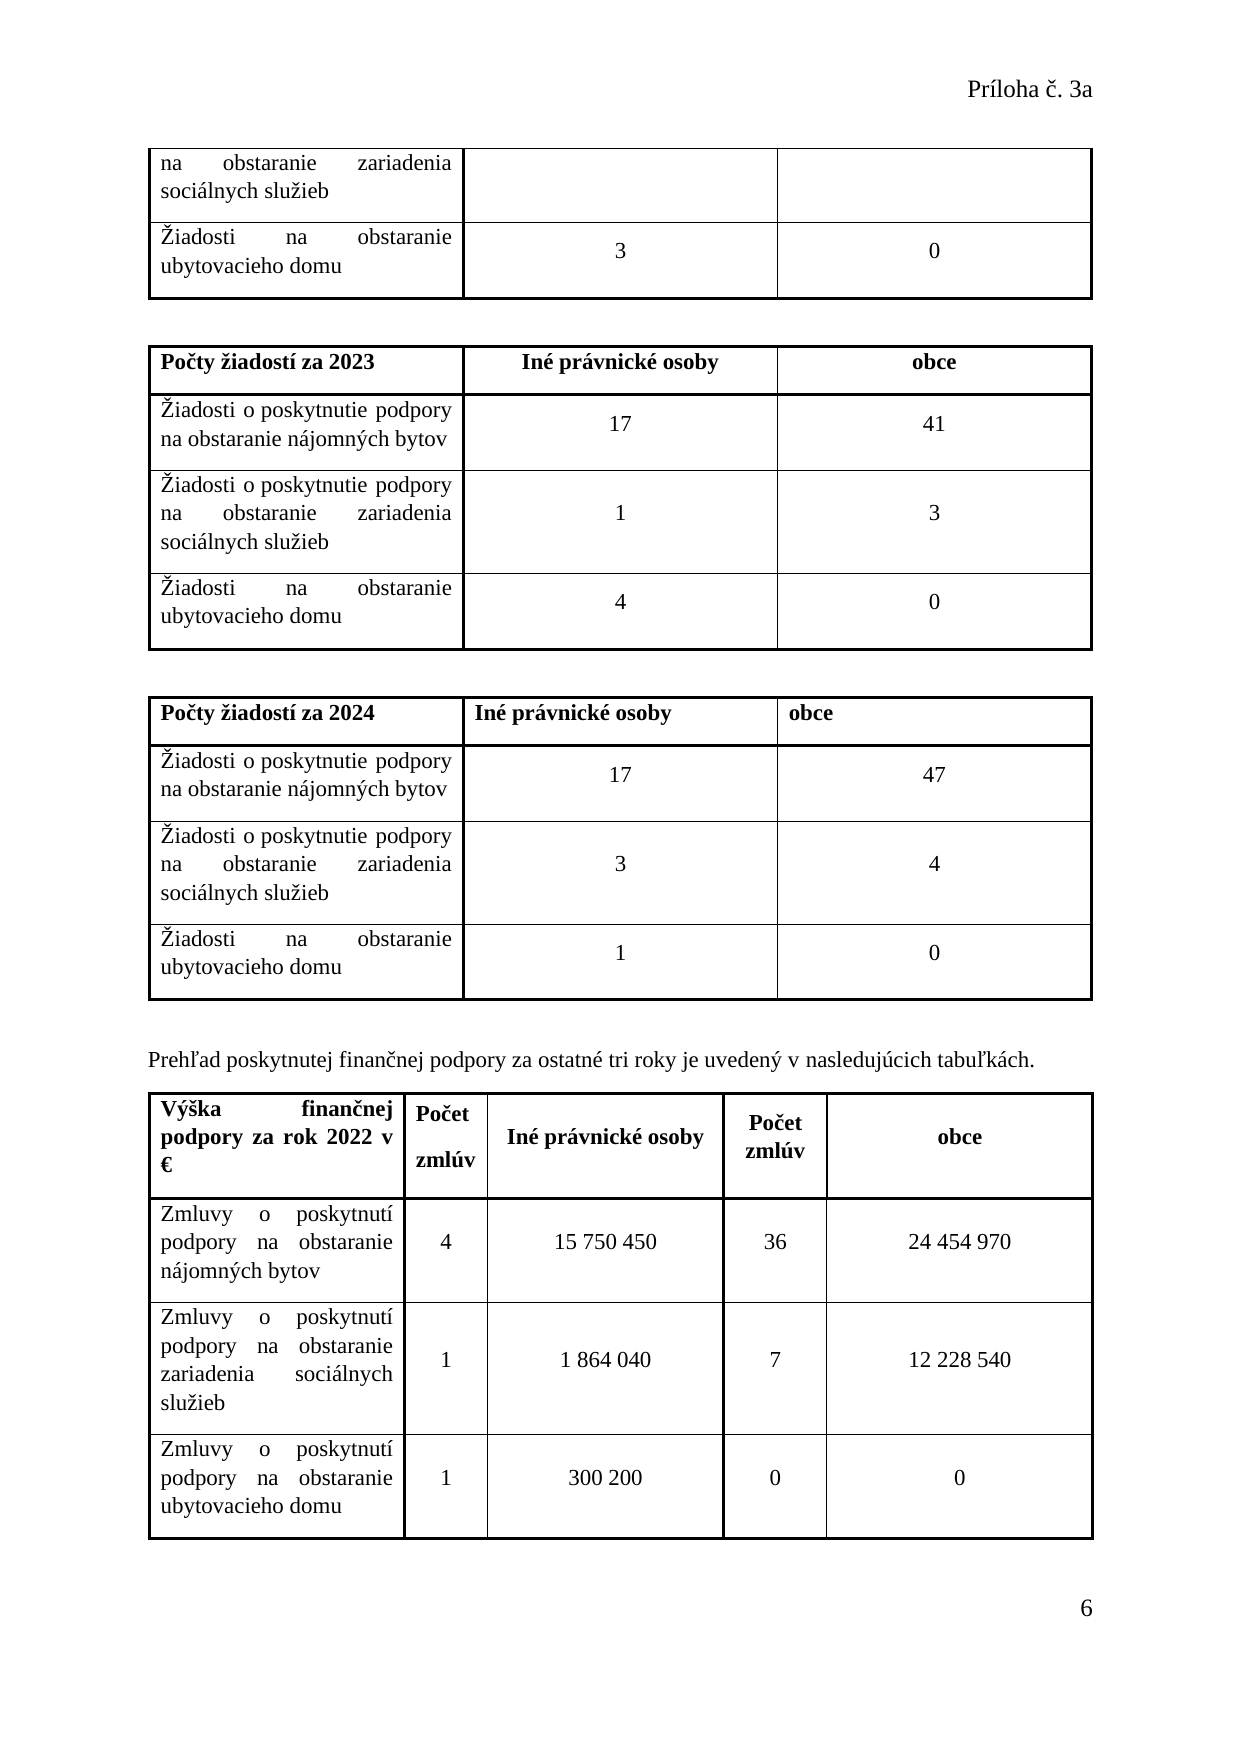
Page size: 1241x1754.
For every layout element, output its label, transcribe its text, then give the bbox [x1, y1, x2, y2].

table_cell 8 [465, 149, 777, 222]
table_cell Žiadosti o poskytnutie podpory na obstaranie zariadenia sociálnych služieb [151, 822, 462, 924]
table_cell 36 [725, 1200, 826, 1302]
table_cell Žiadosti na obstaranie ubytovacieho domu [151, 925, 462, 998]
table_cell 0 [725, 1435, 826, 1537]
table_cell 1 [406, 1303, 487, 1434]
table_cell Žiadosti o poskytnutie podpory na obstaranie nájomných bytov [151, 747, 462, 821]
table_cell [151, 149, 462, 222]
table_header obce [828, 1095, 1091, 1197]
table_cell 1 [465, 471, 777, 573]
table_header obce [778, 699, 1090, 744]
table_cell 4 [406, 1200, 487, 1302]
table_header Počet zmlúv [406, 1095, 487, 1197]
table_cell 1 [465, 925, 777, 998]
table_cell Žiadosti na obstaranie ubytovacieho domu [151, 574, 462, 647]
table_cell 3 [778, 471, 1090, 573]
table_cell Žiadosti na obstaranie ubytovacieho domu [151, 223, 462, 297]
table_cell 1 [406, 1435, 487, 1537]
table_cell 300 200 [488, 1435, 722, 1537]
table_cell 0 [778, 925, 1090, 998]
table_header Iné právnické osoby [465, 699, 777, 744]
table_cell Zmluvy o poskytnutí podpory na obstaranie zariadenia sociálnych služieb [151, 1303, 403, 1434]
table_cell 7 [725, 1303, 826, 1434]
table_cell 4 [465, 574, 777, 647]
table_cell 47 [778, 747, 1090, 821]
table_cell Žiadosti o poskytnutie podpory na obstaranie nájomných bytov [151, 396, 462, 470]
table_header Počty žiadostí za 2024 [151, 699, 462, 744]
table_header Iné právnické osoby [465, 348, 777, 393]
table_header Počty žiadostí za 2023 [151, 348, 462, 393]
table_cell 0 [778, 223, 1090, 297]
table_cell 17 [465, 747, 777, 821]
table_header Výška finančnej podpory za rok 2022 v € [151, 1095, 403, 1197]
table_cell 41 [778, 396, 1090, 470]
table_cell 15 750 450 [488, 1200, 722, 1302]
table_cell 1 864 040 [488, 1303, 722, 1434]
table_cell 24 454 970 [827, 1200, 1091, 1302]
table_cell 3 [465, 223, 777, 297]
table_cell 12 228 540 [827, 1303, 1091, 1434]
table_cell 8 [778, 149, 1090, 222]
table_header obce [778, 348, 1090, 393]
table_cell 3 [465, 822, 777, 924]
table_cell 17 [465, 396, 777, 470]
table_cell 0 [778, 574, 1090, 647]
table_header Iné právnické osoby [488, 1095, 722, 1197]
table_cell Zmluvy o poskytnutí podpory na obstaranie ubytovacieho domu [151, 1435, 403, 1537]
text Prehľad poskytnutej finančnej podpory za ostatné tri roky je uvedený v nasledujúcich tabuľkách. [148, 1046, 1093, 1073]
table_cell 0 [827, 1435, 1091, 1537]
table_cell Žiadosti o poskytnutie podpory na obstaranie zariadenia sociálnych služieb [151, 471, 462, 573]
table_cell Zmluvy o poskytnutí podpory na obstaranie nájomných bytov [151, 1200, 403, 1302]
table_cell 4 [778, 822, 1090, 924]
table_header Počet zmlúv [725, 1095, 826, 1197]
